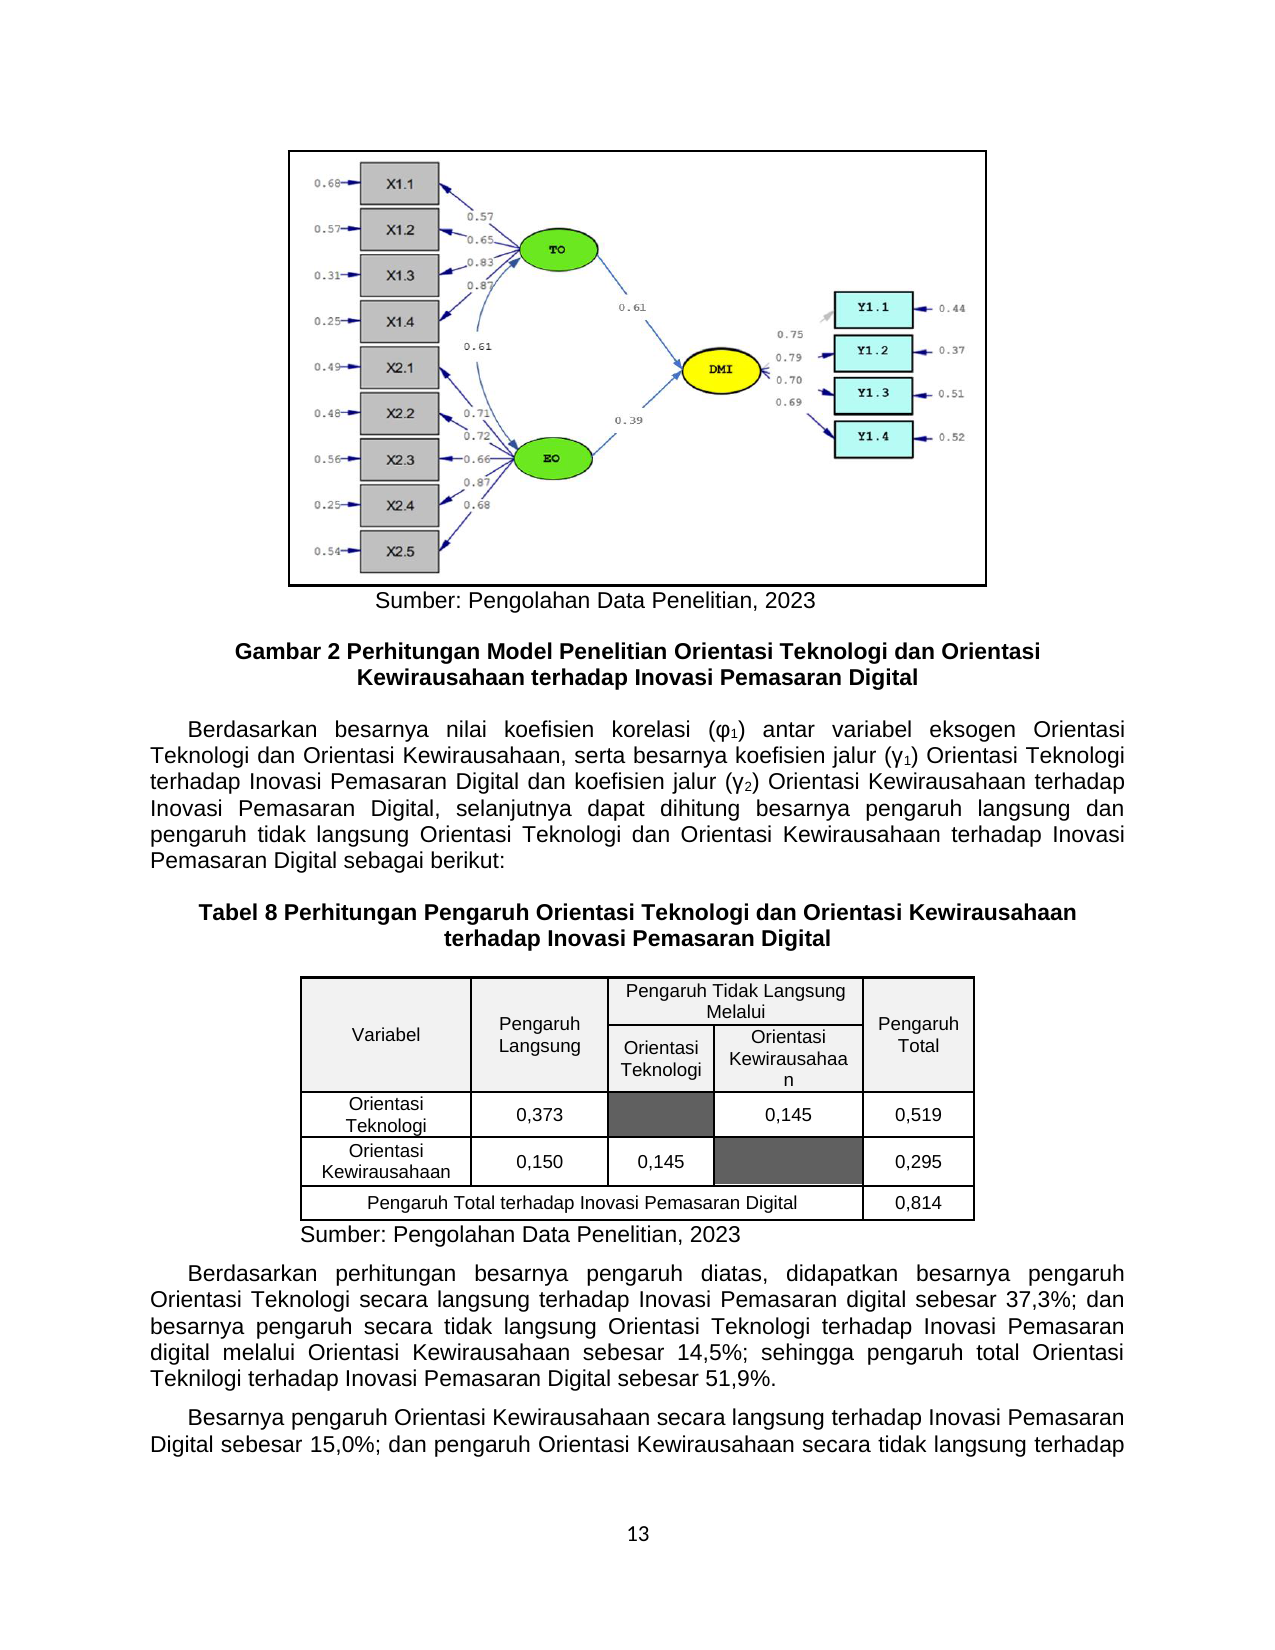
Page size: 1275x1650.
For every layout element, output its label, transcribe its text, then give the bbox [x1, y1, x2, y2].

table_cell 0,145 [609, 1138, 713, 1184]
table_cell Orientasi Kewirausahaan [715, 1026, 862, 1091]
table_cell Orientasi Teknologi [302, 1093, 470, 1136]
table_cell Pengaruh Total terhadap Inovasi Pemasaran Digital [302, 1187, 862, 1219]
table_cell 0,145 [715, 1093, 862, 1136]
table_cell [609, 1093, 713, 1136]
table_cell 0,373 [472, 1093, 607, 1136]
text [150, 1404, 1125, 1457]
text Gambar 2 Perhitungan Model Penelitian Orientasi Teknologi dan Orientasi Kewirausahaan terhadap Inovasi Pemasaran Digital [150, 638, 1125, 691]
table_header Variabel [302, 979, 470, 1091]
table_cell 0,295 [864, 1138, 973, 1184]
table_header Pengaruh Tidak Langsung Melalui [609, 979, 862, 1024]
table_cell Orientasi Kewirausahaan [302, 1138, 470, 1184]
text Sumber: Pengolahan Data Penelitian, 2023 [225, 1221, 1125, 1247]
text Berdasarkan besarnya nilai koefisien korelasi (φ1) antar variabel eksogen Orientasi Teknologi dan Orientasi Kewirausahaan, serta besarnya koefisien jalur (γ1) Orientasi Teknologi terhadap Inovasi Pemasaran Digital dan koefisien jalur (γ2) Orientasi Kewirausahaan terhadap Inovasi Pemasaran Digital, selanjutnya dapat dihitung besarnya pengaruh langsung dan pengaruh tidak langsung Orientasi Teknologi dan Orientasi Kewirausahaan terhadap Inovasi Pemasaran Digital sebagai berikut: [150, 716, 1125, 874]
table_cell 0,519 [864, 1093, 973, 1136]
table_cell [715, 1138, 862, 1184]
table_cell 0,814 [864, 1187, 973, 1219]
table_header Pengaruh Total [864, 979, 973, 1091]
table_cell 0,150 [472, 1138, 607, 1184]
text Sumber: Pengolahan Data Penelitian, 2023 [150, 587, 1125, 613]
text Berdasarkan perhitungan besarnya pengaruh diatas, didapatkan besarnya pengaruh Orientasi Teknologi secara langsung terhadap Inovasi Pemasaran digital sebesar 37,3%; dan besarnya pengaruh secara tidak langsung Orientasi Teknologi terhadap Inovasi Pemasaran digital melalui Orientasi Kewirausahaan sebesar 14,5%; sehingga pengaruh total Orientasi Teknilogi terhadap Inovasi Pemasaran Digital sebesar 51,9%. [150, 1260, 1125, 1392]
text Tabel 8 Perhitungan Pengaruh Orientasi Teknologi dan Orientasi Kewirausahaan terhadap Inovasi Pemasaran Digital [150, 899, 1125, 951]
table_header Pengaruh Langsung [472, 979, 607, 1091]
table_cell Orientasi Teknologi [609, 1026, 713, 1091]
